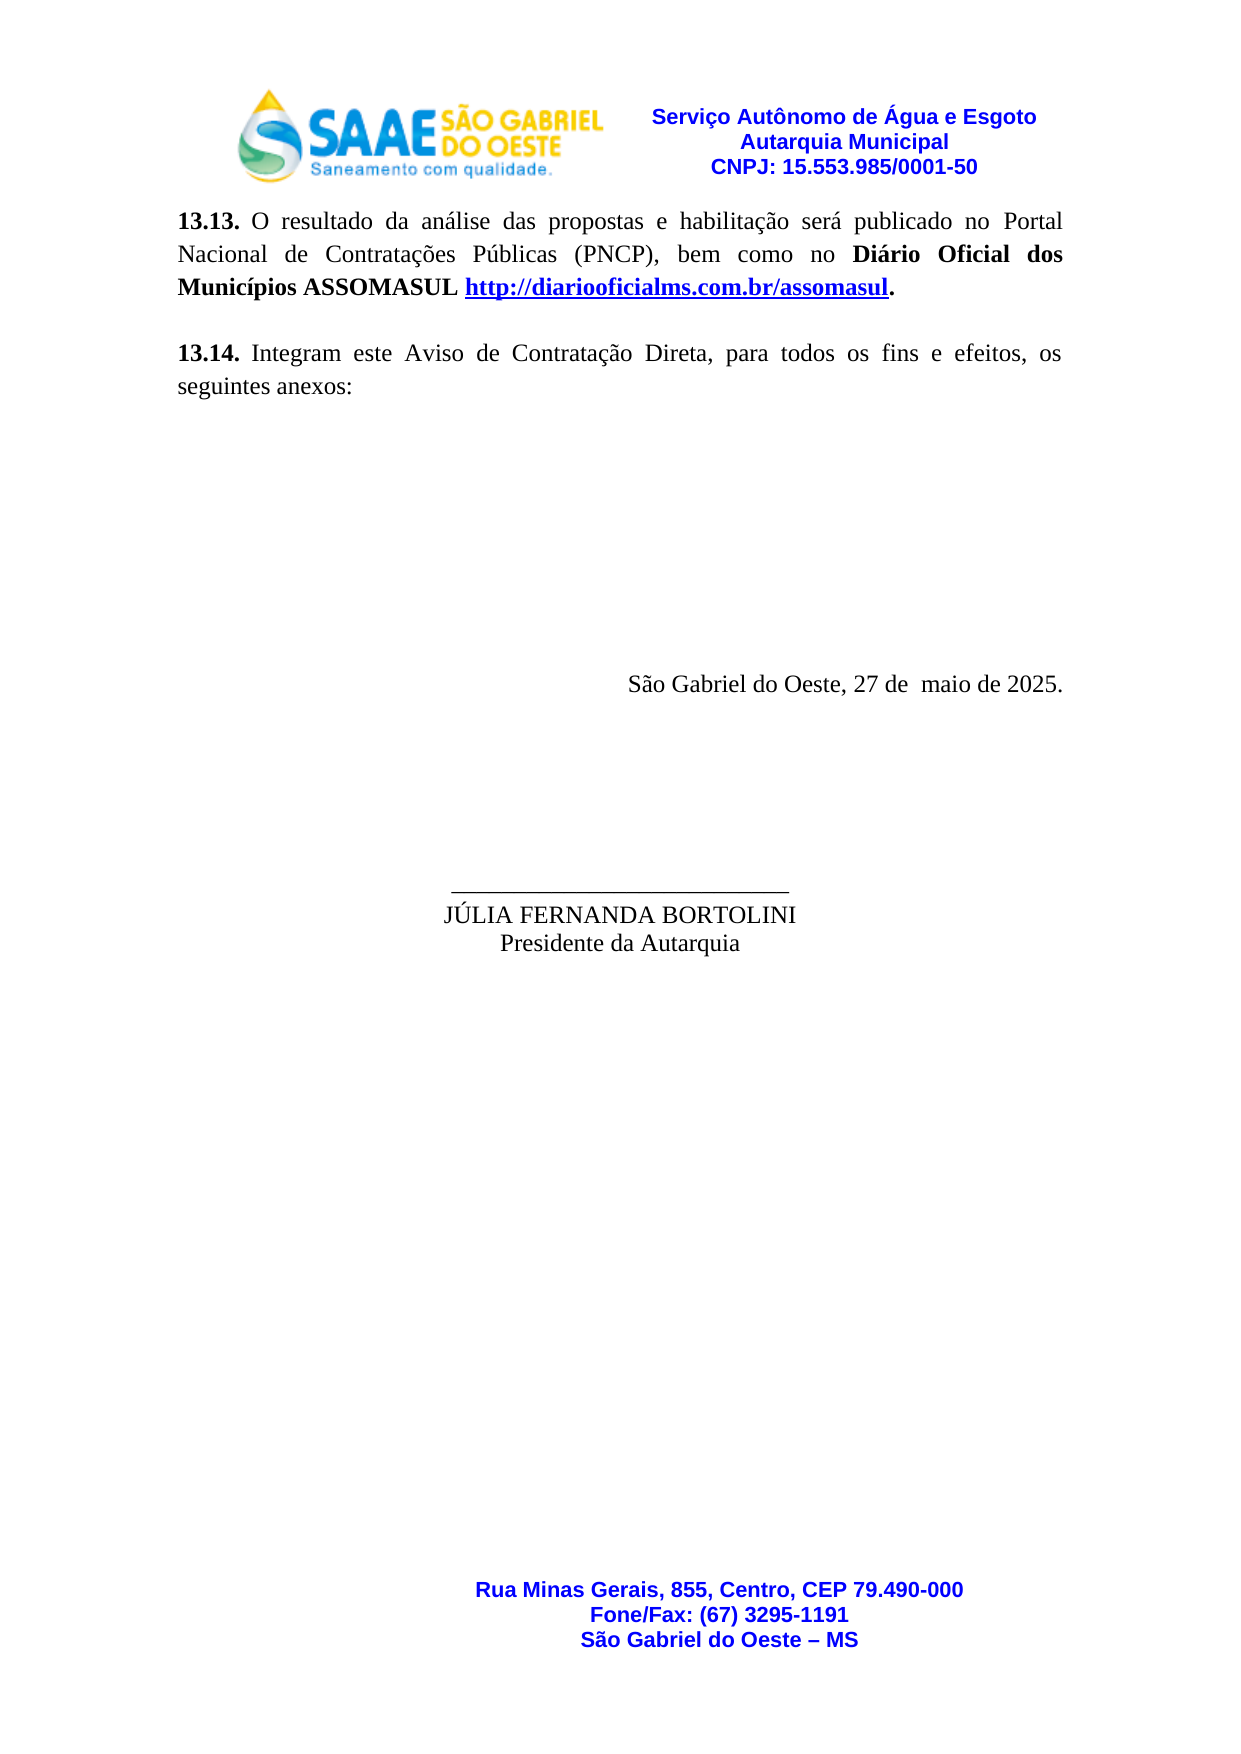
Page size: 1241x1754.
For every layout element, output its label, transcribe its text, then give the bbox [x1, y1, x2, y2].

text JÚLIA FERNANDA BORTOLINI [177, 900, 1063, 928]
list Integram este Aviso de Contratação Direta, para todos os fins e efeitos, os seguintes anexos: [177, 338, 1063, 400]
text São Gabriel do Oeste, 27 de maio de 2025. [177, 669, 1063, 697]
picture [229, 80, 614, 188]
text Presidente da Autarquia [177, 928, 1063, 957]
text ___________________________ [177, 867, 1063, 896]
list O resultado da análise das propostas e habilitação será publicado no Portal Nacional de Contratações Públicas (PNCP), bem como no Diário Oficial dos Municípios ASSOMASUL http://diariooficialms.com.br/assomasul. [177, 206, 1063, 301]
